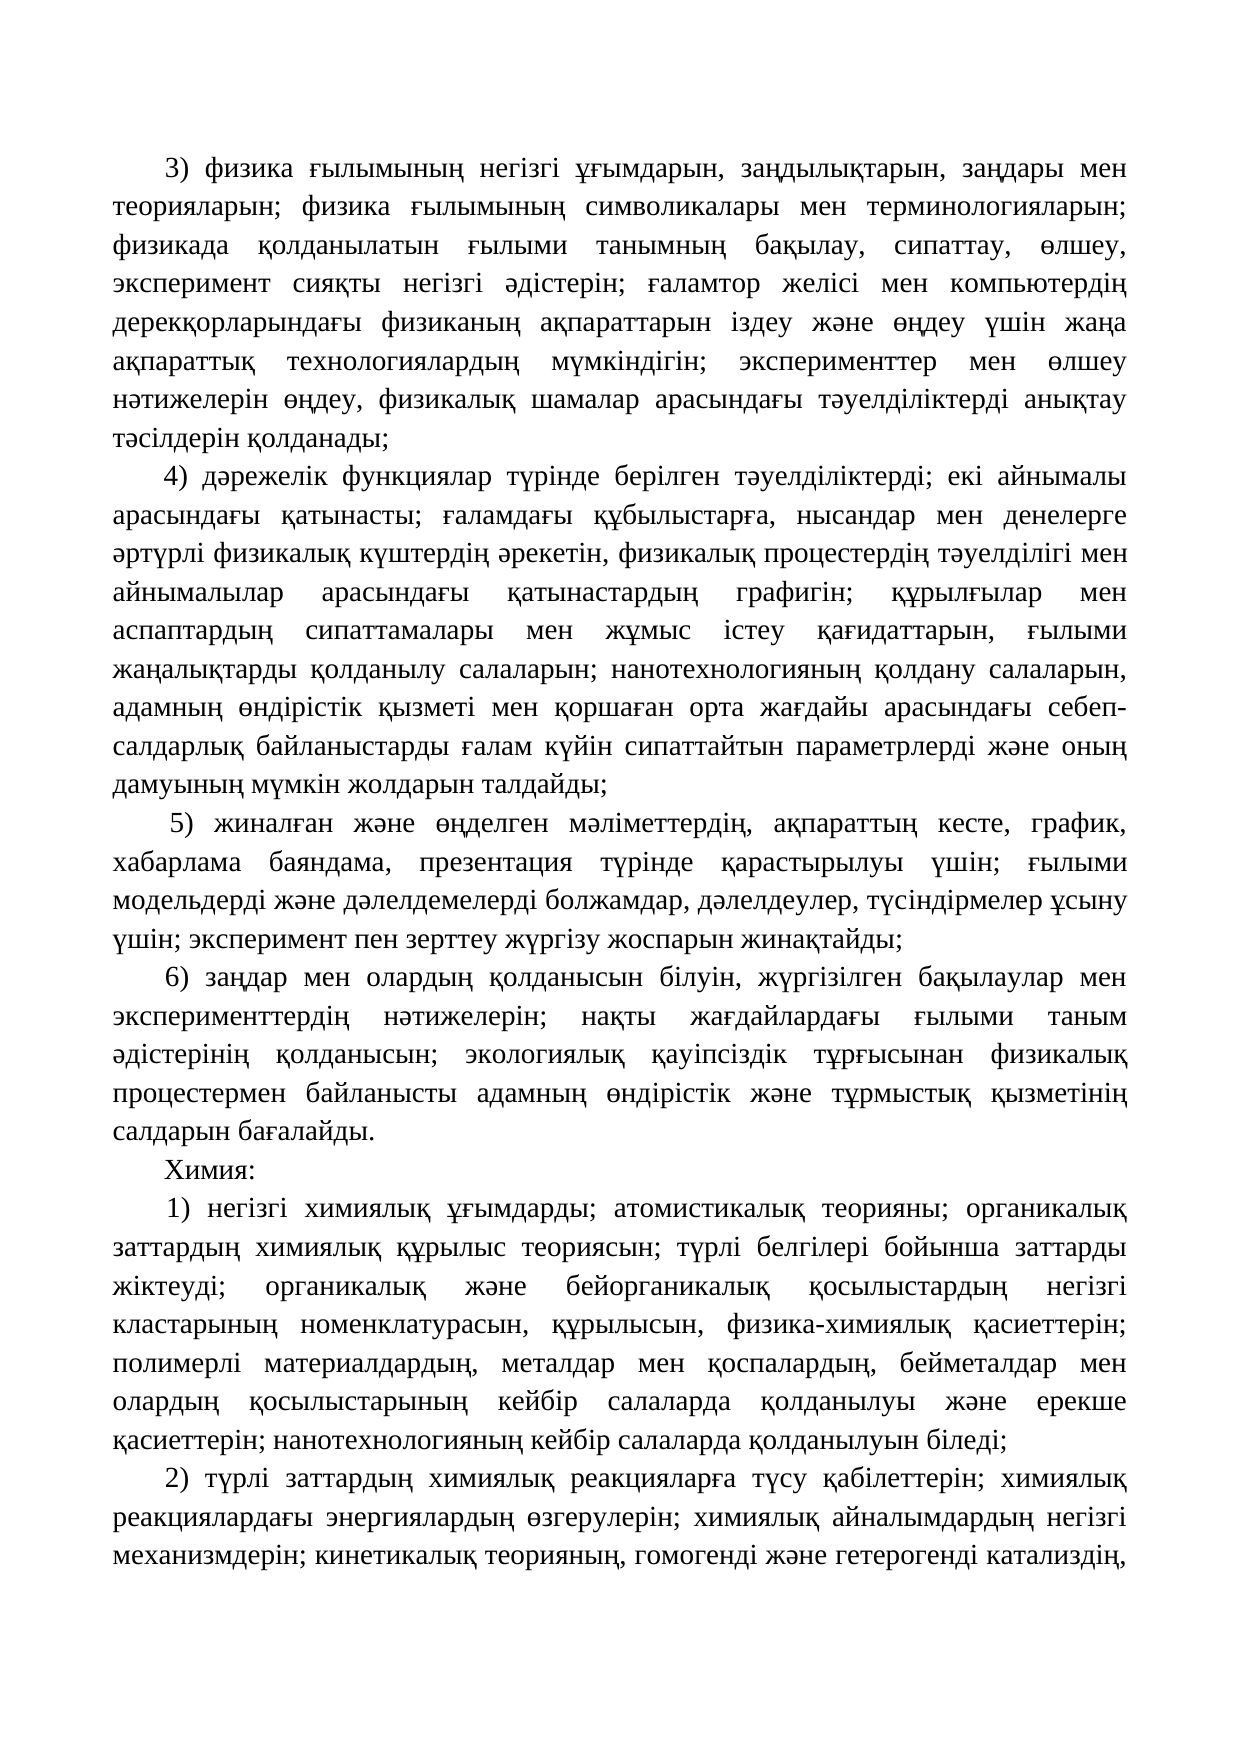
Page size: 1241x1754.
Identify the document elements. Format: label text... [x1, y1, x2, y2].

text 6) заңдар мен олардың қолданысын білуін, жүргізілген бақылаулар мен эксперименттердің нәтижелерін; нақты жағдайлардағы ғылыми таным әдiстерінің қолданысын; экологиялық қауiпсiздiк тұрғысынан физикалық процестермен байланысты адамның өндiрiстiк және тұрмыстық қызметінің салдарын бағалайды. [112, 959, 1128, 1147]
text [112, 1460, 1128, 1571]
text 4) дәрежелік функциялар түрінде берілген тәуелділіктерді; екі айнымалы арасындағы қатынасты; ғаламдағы құбылыстарға, нысандар мен денелерге әртүрлі физикалық күштердің әрекетін, физикалық процестердің тәуелдiлiгі мен айнымалылар арасындағы қатынастардың графигін; құрылғылар мен аспаптардың сипаттамалары мен жұмыс істеу қағидаттарын, ғылыми жаңалықтарды қолданылу салаларын; нанотехнологияның қолдану салаларын, адамның өндірістік қызметі мен қоршаған орта жағдайы арасындағы себеп-салдарлық байланыстарды ғалам күйін сипаттайтын параметрлерді және оның дамуының мүмкін жолдарын талдайды; [112, 458, 1128, 800]
text 1) негізгі химиялық ұғымдарды; атомистикалық теорияны; органикалық заттардың химиялық құрылыс теориясын; түрлі белгілері бойынша заттарды жіктеуді; органикалық және бейорганикалық қосылыстардың негізгі кластарының номенклатурасын, құрылысын, физика-химиялық қасиеттерін; полимерлі материалдардың, металдар мен қоспалардың, бейметалдар мен олардың қосылыстарының кейбір салаларда қолданылуы және ерекше қасиеттерін; нанотехнологияның кейбір салаларда қолданылуын біледі; [112, 1191, 1128, 1455]
text 3) физика ғылымының негізгі ұғымдарын, заңдылықтарын, заңдары мен теорияларын; физика ғылымының символикалары мен терминологияларын; физикада қолданылатын ғылыми танымның бақылау, сипаттау, өлшеу, эксперимент сияқты негізгі әдістерін; ғаламтор желісі мен компьютердің дерекқорларындағы физиканың ақпараттарын іздеу және өңдеу үшін жаңа ақпараттық технологиялардың мүмкіндігін; эксперименттер мен өлшеу нәтижелерін өңдеу, физикалық шамалар арасындағы тәуелділіктерді анықтау тәсілдерін қолданады; [112, 150, 1128, 453]
text Химия: [112, 1152, 1128, 1186]
text 5) жиналған және өңделген мәліметтердің, ақпараттың кесте, график, хабарлама баяндама, презентация түрінде қарастырылуы үшiн; ғылыми модельдерді және дәлелдемелерді болжамдар, дәлелдеулер, түсiндiрмелер ұсыну үшiн; эксперимент пен зерттеу жүргізу жоспарын жинақтайды; [112, 805, 1128, 954]
